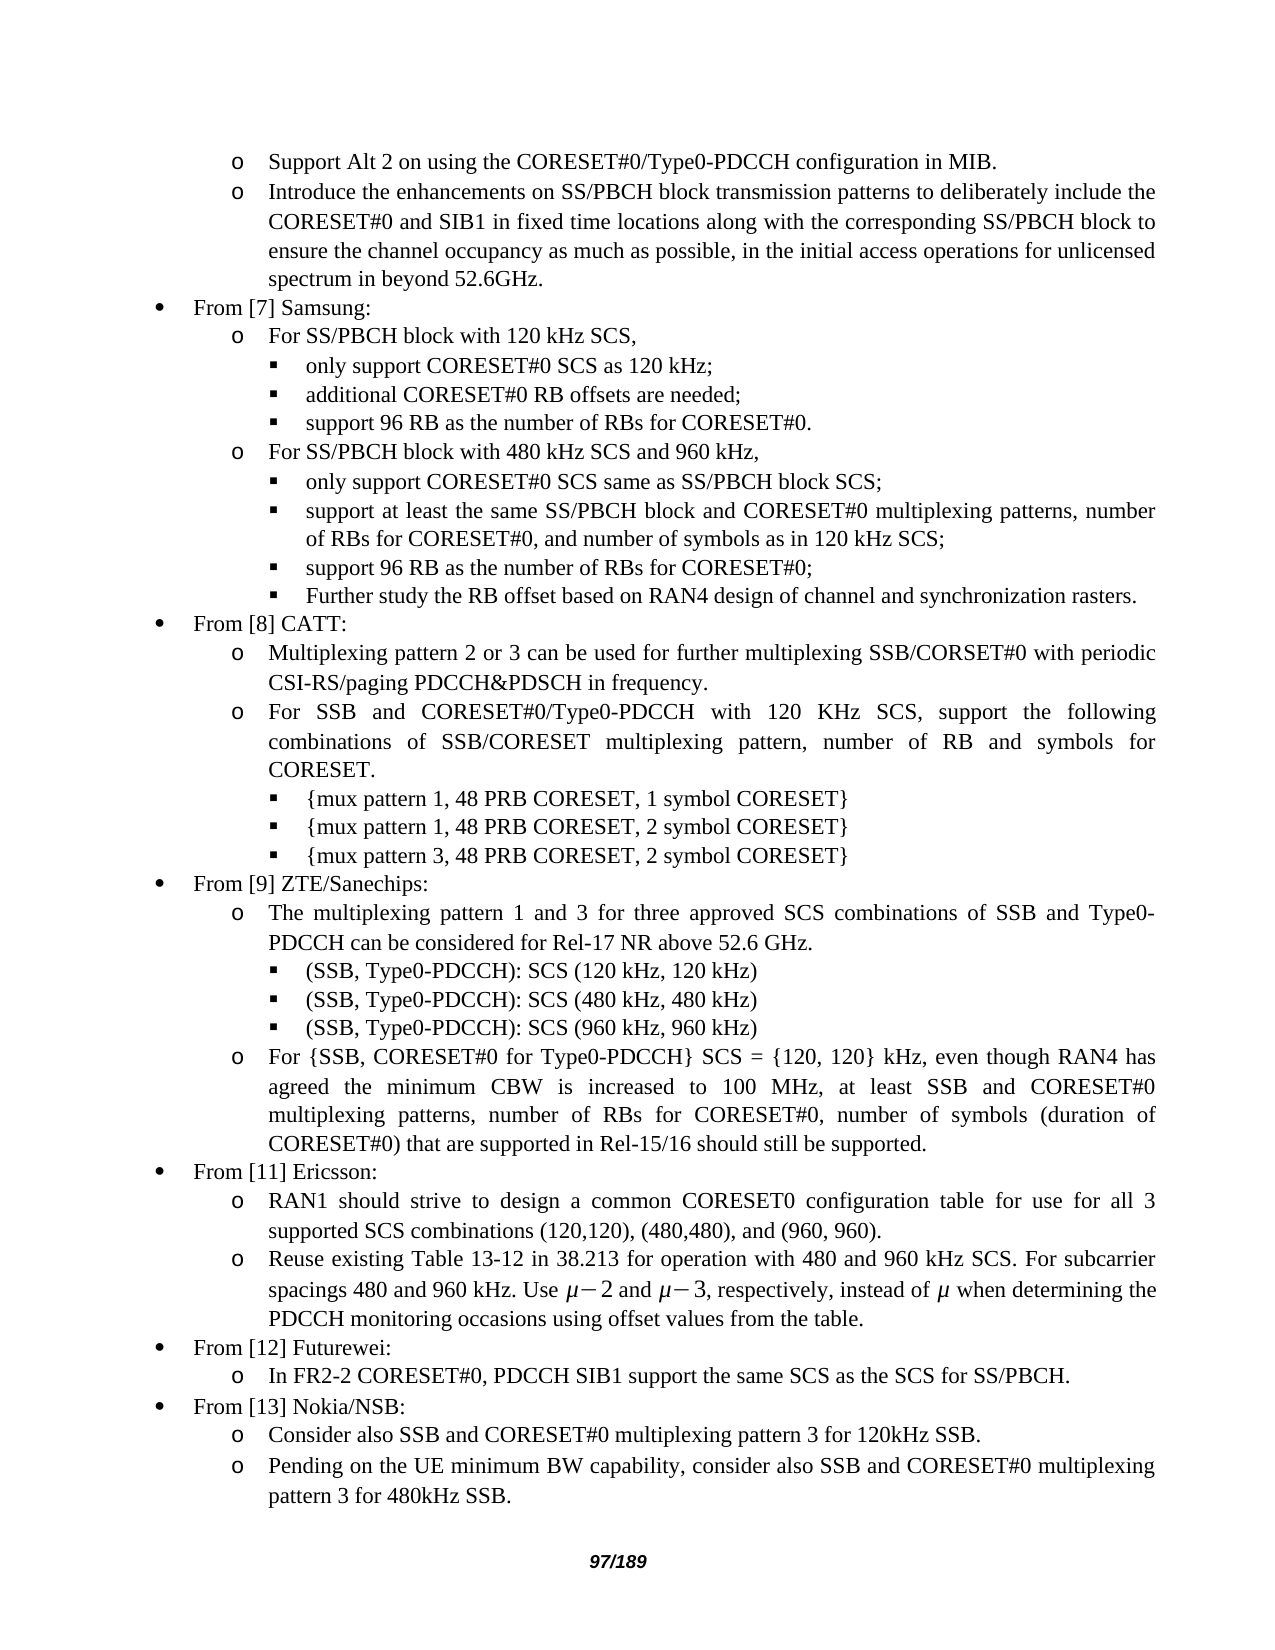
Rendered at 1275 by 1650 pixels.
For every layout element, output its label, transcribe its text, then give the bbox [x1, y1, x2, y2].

list Consider also SSB and CORESET#0 multiplexing pattern 3 for 120kHz SSB. [231, 1421, 1157, 1449]
list For SS/PBCH block with 120 kHz SCS, [231, 322, 1157, 350]
list From [8] CATT: [156, 611, 1157, 637]
list {mux pattern 1, 48 PRB CORESET, 1 symbol CORESET} [268, 785, 1157, 811]
list (SSB, Type0-PDCCH): SCS (480 kHz, 480 kHz) [268, 986, 1157, 1012]
list Introduce the enhancements on SS/PBCH block transmission patterns to deliberately include the CORESET#0 and SIB1 in fixed time locations along with the corresponding SS/PBCH block to ensure the channel occupancy as much as possible, in the initial access operations for unlicensed spectrum in beyond 52.6GHz. [231, 178, 1157, 292]
list Multiplexing pattern 2 or 3 can be used for further multiplexing SSB/CORSET#0 with periodic CSI-RS/paging PDCCH&PDSCH in frequency. [231, 639, 1157, 696]
list The multiplexing pattern 1 and 3 for three approved SCS combinations of SSB and Type0-PDCCH can be considered for Rel-17 NR above 52.6 GHz. [231, 899, 1157, 955]
list Reuse existing Table 13-12 in 38.213 for operation with 480 and 960 kHz SCS. For subcarrier spacings 480 and 960 kHz. Use and , respectively, instead of when determining the PDCCH monitoring occasions using offset values from the table. [231, 1246, 1157, 1332]
list In FR2-2 CORESET#0, PDCCH SIB1 support the same SCS as the SCS for SS/PBCH. [231, 1362, 1157, 1391]
list only support CORESET#0 SCS as 120 kHz; [268, 353, 1157, 379]
list only support CORESET#0 SCS same as SS/PBCH block SCS; [268, 468, 1157, 495]
list Further study the RB offset based on RAN4 design of channel and synchronization rasters. [268, 582, 1157, 608]
list additional CORESET#0 RB offsets are needed; [268, 381, 1157, 407]
list {mux pattern 1, 48 PRB CORESET, 2 symbol CORESET} [268, 813, 1157, 840]
list For SS/PBCH block with 480 kHz SCS and 960 kHz, [231, 438, 1157, 466]
list (SSB, Type0-PDCCH): SCS (120 kHz, 120 kHz) [268, 957, 1157, 984]
list From [9] ZTE/Sanechips: [156, 870, 1157, 897]
list From [13] Nokia/NSB: [156, 1393, 1157, 1419]
list From [11] Ericsson: [156, 1158, 1157, 1185]
list support at least the same SS/PBCH block and CORESET#0 multiplexing patterns, number of RBs for CORESET#0, and number of symbols as in 120 kHz SCS; [268, 497, 1157, 552]
list Pending on the UE minimum BW capability, consider also SSB and CORESET#0 multiplexing pattern 3 for 480kHz SSB. [231, 1452, 1157, 1508]
list For SSB and CORESET#0/Type0-PDCCH with 120 KHz SCS, support the following combinations of SSB/CORESET multiplexing pattern, number of RB and symbols for CORESET. [231, 698, 1157, 783]
list {mux pattern 3, 48 PRB CORESET, 2 symbol CORESET} [268, 842, 1157, 868]
list (SSB, Type0-PDCCH): SCS (960 kHz, 960 kHz) [268, 1014, 1157, 1041]
list support 96 RB as the number of RBs for CORESET#0. [268, 409, 1157, 436]
list Support Alt 2 on using the CORESET#0/Type0-PDCCH configuration in MIB. [231, 148, 1157, 176]
list For {SSB, CORESET#0 for Type0-PDCCH} SCS = {120, 120} kHz, even though RAN4 has agreed the minimum CBW is increased to 100 MHz, at least SSB and CORESET#0 multiplexing patterns, number of RBs for CORESET#0, number of symbols (duration of CORESET#0) that are supported in Rel-15/16 should still be supported. [231, 1043, 1157, 1156]
list From [12] Futurewei: [156, 1334, 1157, 1360]
list RAN1 should strive to design a common CORESET0 configuration table for use for all 3 supported SCS combinations (120,120), (480,480), and (960, 960). [231, 1187, 1157, 1243]
list From [7] Samsung: [156, 294, 1157, 320]
list support 96 RB as the number of RBs for CORESET#0; [268, 554, 1157, 580]
